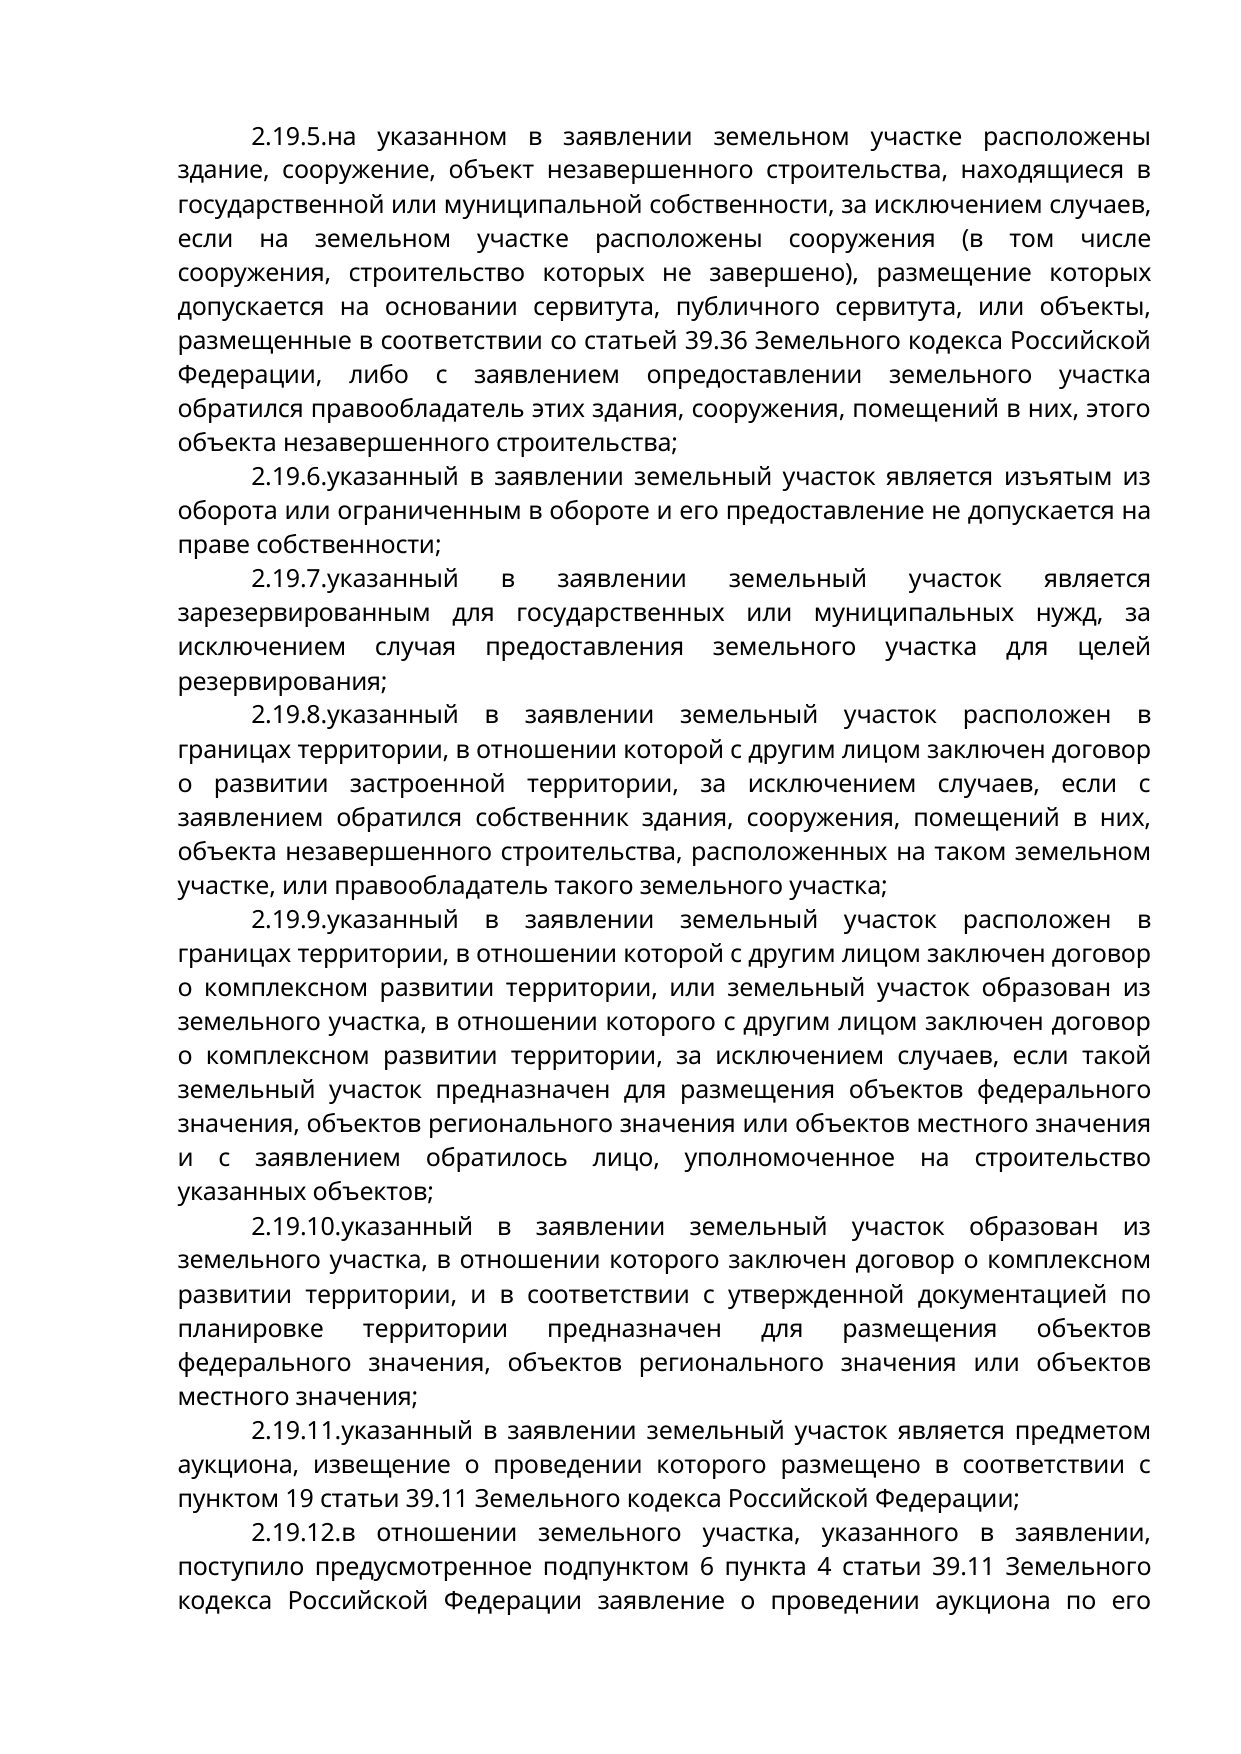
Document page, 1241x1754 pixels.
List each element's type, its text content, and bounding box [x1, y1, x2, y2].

text 2.19.9.указанный в заявлении земельный участок расположен в границах территории, в отношении которой с другим лицом заключен договор о комплексном развитии территории, или земельный участок образован из земельного участка, в отношении которого с другим лицом заключен договор о комплексном развитии территории, за исключением случаев, если такой земельный участок предназначен для размещения объектов федерального значения, объектов регионального значения или объектов местного значения и с заявлением обратилось лицо, уполномоченное на строительство указанных объектов; [177, 902, 1152, 1208]
text 2.19.11.указанный в заявлении земельный участок является предметом аукциона, извещение о проведении которого размещено в соответствии с пунктом 19 статьи 39.11 Земельного кодекса Российской Федерации; [177, 1412, 1152, 1515]
text 2.19.7.указанный в заявлении земельный участок является зарезервированным для государственных или муниципальных нужд, за исключением случая предоставления земельного участка для целей резервирования; [177, 561, 1152, 697]
text 2.19.10.указанный в заявлении земельный участок образован из земельного участка, в отношении которого заключен договор о комплексном развитии территории, и в соответствии с утвержденной документацией по планировке территории предназначен для размещения объектов федерального значения, объектов регионального значения или объектов местного значения; [177, 1208, 1152, 1412]
text 2.19.6.указанный в заявлении земельный участок является изъятым из оборота или ограниченным в обороте и его предоставление не допускается на праве собственности; [177, 459, 1152, 561]
text 2.19.5.на указанном в заявлении земельном участке расположены здание, сооружение, объект незавершенного строительства, находящиеся в государственной или муниципальной собственности, за исключением случаев, если на земельном участке расположены сооружения (в том числе сооружения, строительство которых не завершено), размещение которых допускается на основании сервитута, публичного сервитута, или объекты, размещенные в соответствии со статьей 39.36 Земельного кодекса Российской Федерации, либо с заявлением опредоставлении земельного участка обратился правообладатель этих здания, сооружения, помещений в них, этого объекта незавершенного строительства; [177, 118, 1152, 459]
text 2.19.8.указанный в заявлении земельный участок расположен в границах территории, в отношении которой с другим лицом заключен договор о развитии застроенной территории, за исключением случаев, если с заявлением обратился собственник здания, сооружения, помещений в них, объекта незавершенного строительства, расположенных на таком земельном участке, или правообладатель такого земельного участка; [177, 697, 1152, 902]
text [177, 1515, 1152, 1617]
